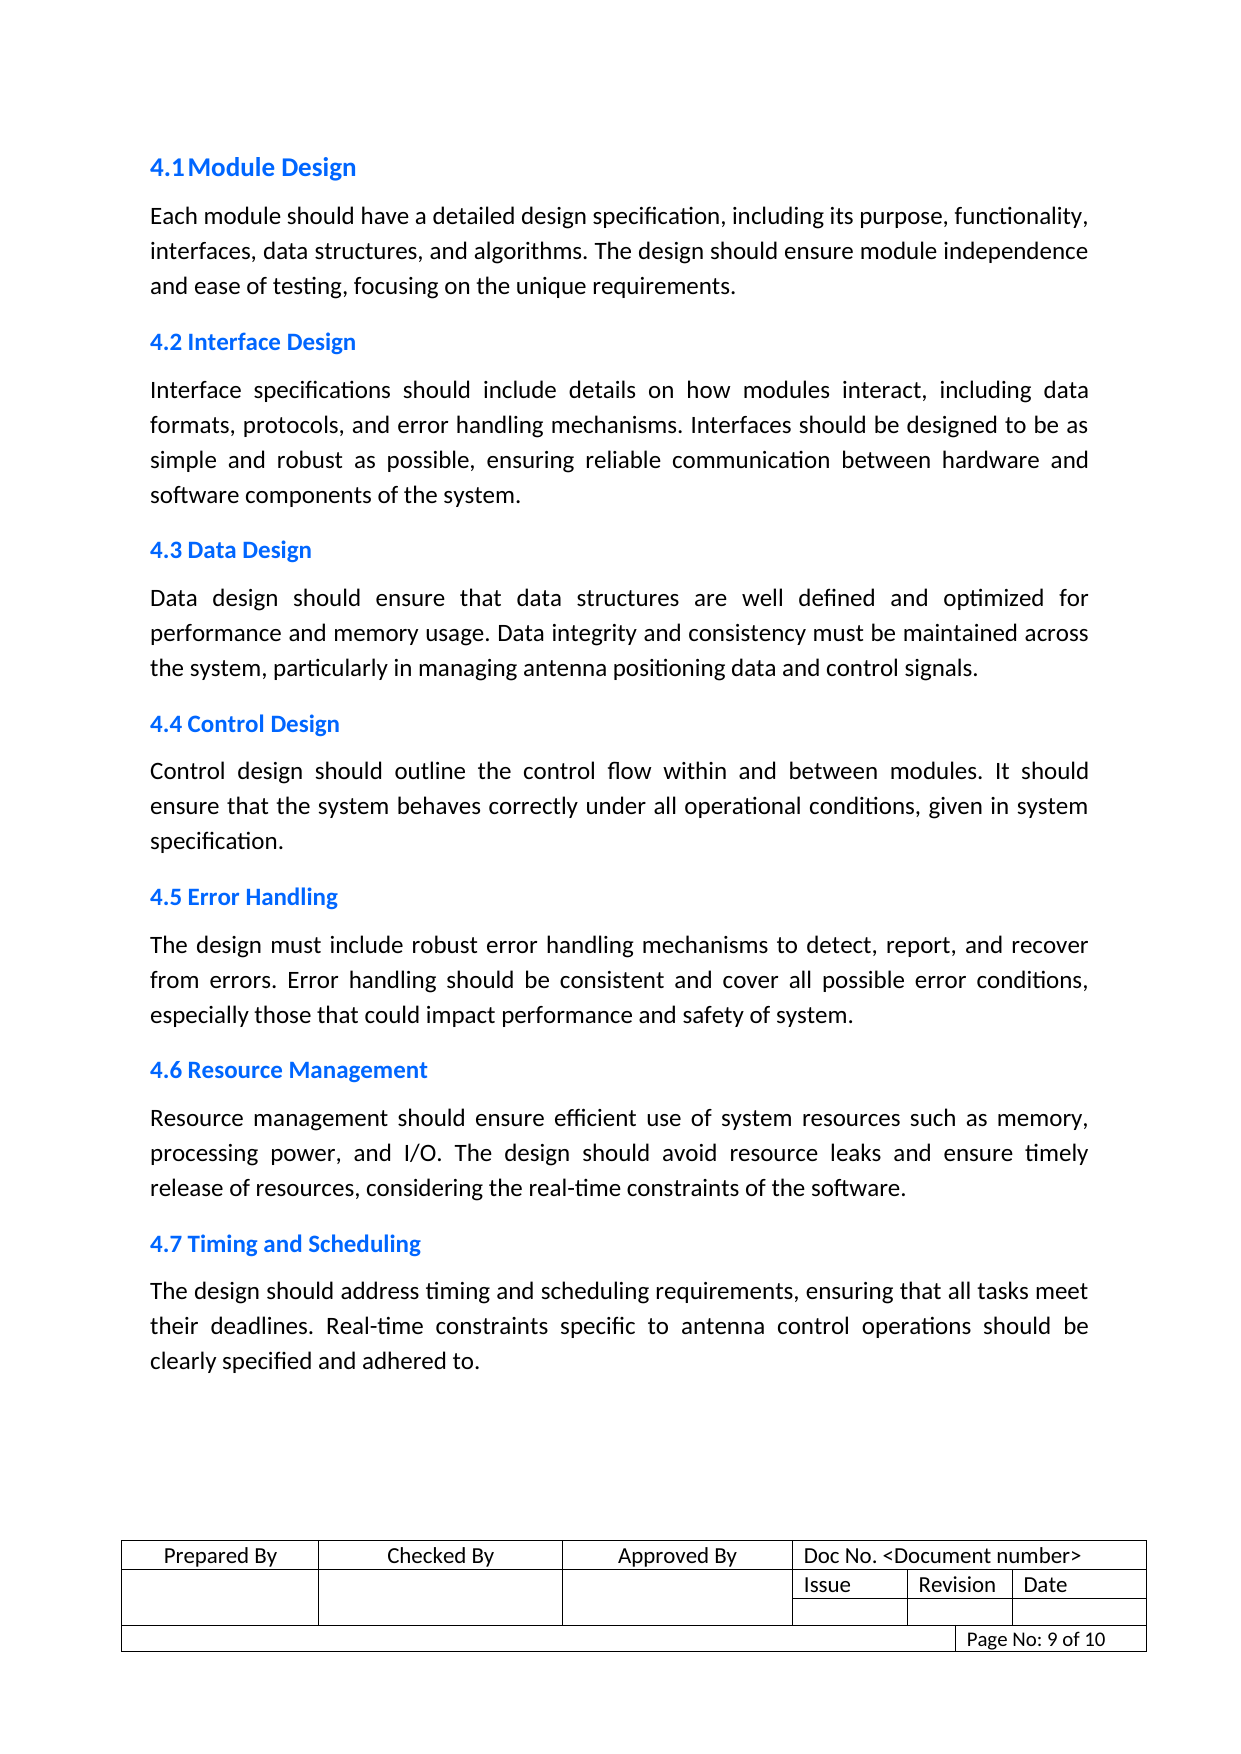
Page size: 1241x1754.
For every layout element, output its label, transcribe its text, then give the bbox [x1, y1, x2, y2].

subtitle Module Design [150, 150, 1090, 183]
subtitle Timing and Scheduling [150, 1228, 1090, 1258]
subtitle Interface Design [150, 326, 1090, 357]
subtitle Resource Management [150, 1054, 1090, 1085]
text The design should address timing and scheduling requirements, ensuring that all tasks meet their deadlines. Real-time constraints specific to antenna control operations should be clearly specified and adhered to. [150, 1275, 1090, 1376]
text Interface specifications should include details on how modules interact, including data formats, protocols, and error handling mechanisms. Interfaces should be designed to be as simple and robust as possible, ensuring reliable communication between hardware and software components of the system. [150, 374, 1090, 509]
text Data design should ensure that data structures are well defined and optimized for performance and memory usage. Data integrity and consistency must be maintained across the system, particularly in managing antenna positioning data and control signals. [150, 582, 1090, 683]
text The design must include robust error handling mechanisms to detect, report, and recover from errors. Error handling should be consistent and cover all possible error conditions, especially those that could impact performance and safety of system. [150, 929, 1090, 1029]
subtitle Data Design [150, 534, 1090, 565]
text Each module should have a detailed design specification, including its purpose, functionality, interfaces, data structures, and algorithms. The design should ensure module independence and ease of testing, focusing on the unique requirements. [150, 200, 1090, 301]
text Control design should outline the control flow within and between modules. It should ensure that the system behaves correctly under all operational conditions, given in system specification. [150, 755, 1090, 856]
subtitle Error Handling [150, 881, 1090, 912]
subtitle Control Design [150, 708, 1090, 738]
text Resource management should ensure efficient use of system resources such as memory, processing power, and I/O. The design should avoid resource leaks and ensure timely release of resources, considering the real-time constraints of the software. [150, 1102, 1090, 1203]
